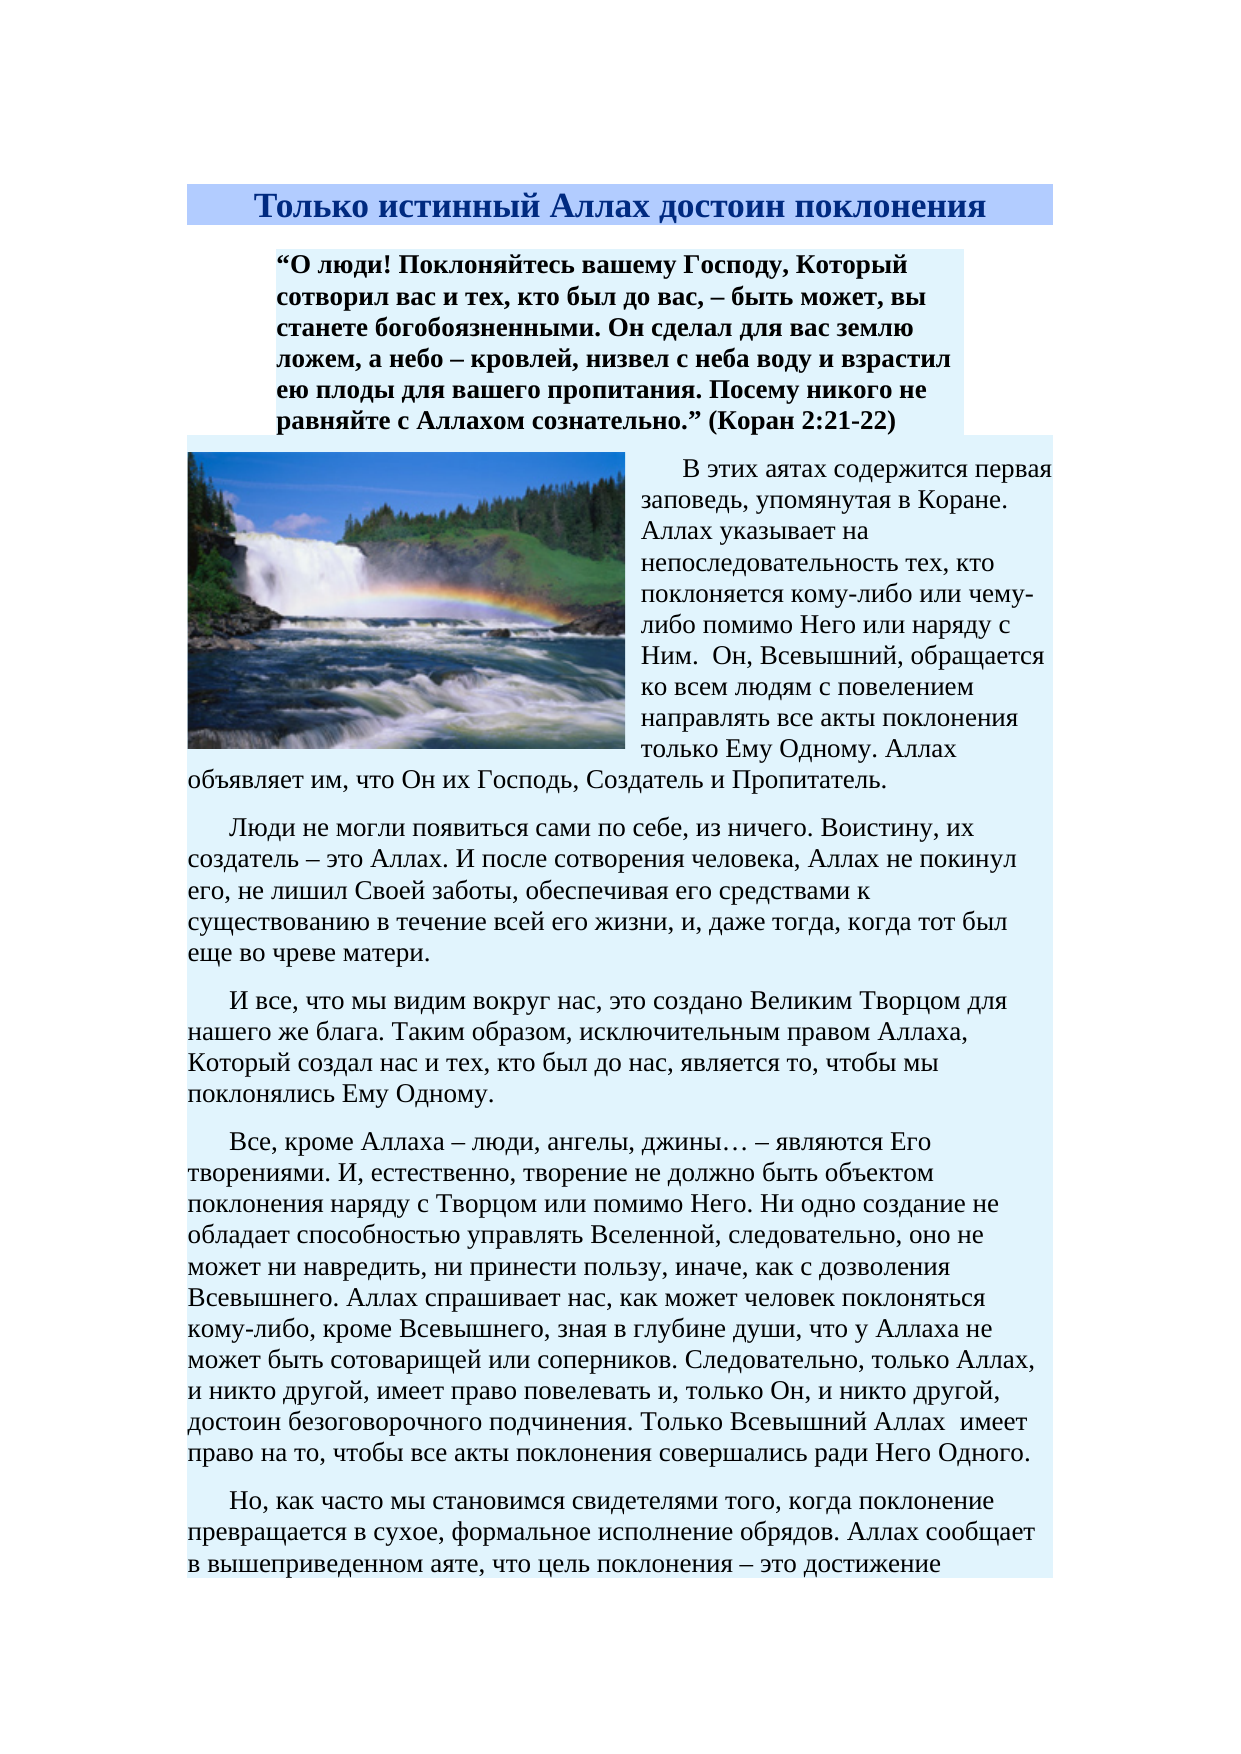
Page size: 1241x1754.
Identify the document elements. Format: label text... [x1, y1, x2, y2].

subtitle Только истинный Аллах достоин поклонения [187, 184, 1053, 225]
text И все, что мы видим вокруг нас, это создано Великим Творцом для нашего же блага. Таким образом, исключительным правом Аллаха, Который создал нас и тех, кто был до нас, является то, чтобы мы поклонялись Ему Одному. [187, 984, 1053, 1108]
text “О люди! Поклоняйтесь вашему Господу, Который сотворил вас и тех, кто был до вас, – быть может, вы станете богобоязненными. Он сделал для вас землю ложем, а небо – кровлей, низвел с неба воду и взрастил ею плоды для вашего пропитания. Посему никого не равняйте с Аллахом сознательно.” (Коран 2:21-22) [276, 249, 964, 436]
text Люди не могли появиться сами по себе, из ничего. Воистину, их создатель – это Аллах. И после сотворения человека, Аллах не покинул его, не лишил Своей заботы, обеспечивая его средствами к существованию в течение всей его жизни, и, даже тогда, когда тот был еще во чреве матери. [187, 811, 1053, 967]
text Все, кроме Аллаха – люди, ангелы, джины… – являются Его творениями. И, естественно, творение не должно быть объектом поклонения наряду с Творцом или помимо Него. Ни одно создание не обладает способностью управлять Вселенной, следовательно, оно не может ни навредить, ни принести пользу, иначе, как с дозволения Всевышнего. Аллах спрашивает нас, как может человек поклоняться кому-либо, кроме Всевышнего, зная в глубине души, что у Аллаха не может быть сотоварищей или соперников. Следовательно, только Аллах, и никто другой, имеет право повелевать и, только Он, и никто другой, достоин безоговорочного подчинения. Только Всевышний Аллах имеет право на то, чтобы все акты поклонения совершались ради Него Одного. [187, 1125, 1053, 1468]
picture [187, 452, 625, 749]
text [187, 1484, 1053, 1578]
